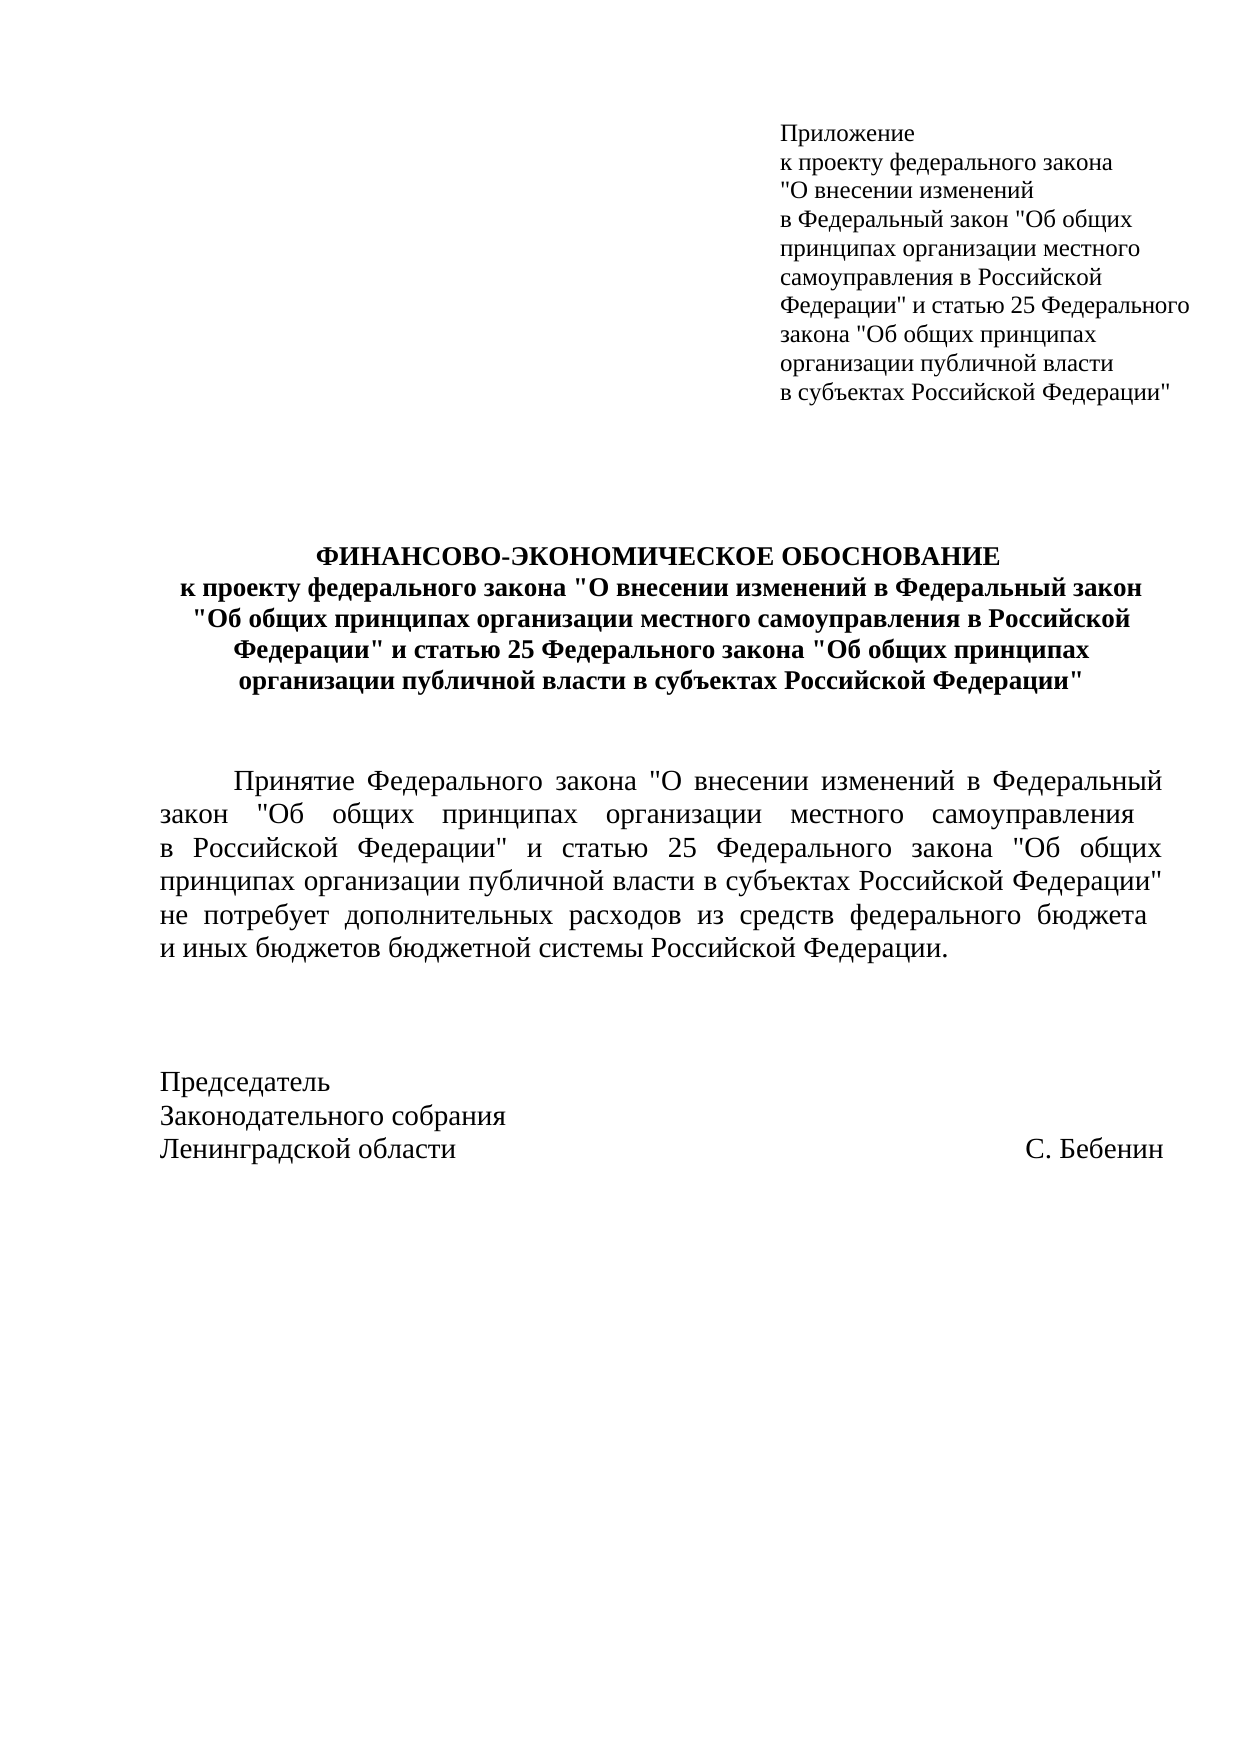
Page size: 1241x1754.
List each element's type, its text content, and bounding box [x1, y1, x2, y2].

text ФИНАНСОВО-ЭКОНОМИЧЕСКОЕ ОБОСНОВАНИЕ к проекту федерального закона "О внесении изменений в Федеральный закон "Об общих принципах организации местного самоуправления в Российской Федерации" и статью 25 Федерального закона "Об общих принципах организации публичной власти в субъектах Российской Федерации" [159, 540, 1163, 696]
text Принятие Федерального закона "О внесении изменений в Федеральный закон "Об общих принципах организации местного самоуправления в Российской Федерации" и статью 25 Федерального закона "Об общих принципах организации публичной власти в субъектах Российской Федерации" не потребует дополнительных расходов из средств федерального бюджета и иных бюджетов бюджетной системы Российской Федерации. [159, 763, 1163, 964]
text Председатель Законодательного собрания Ленинградской области С. Бебенин [159, 1064, 1163, 1165]
text Приложение [780, 118, 1163, 147]
text к проекту федерального закона "О внесении изменений в Федеральный закон "Об общих принципах организации местного самоуправления в Российской Федерации" и статью 25 Федерального закона "Об общих принципах организации публичной власти в субъектах Российской Федерации" [780, 147, 1193, 406]
